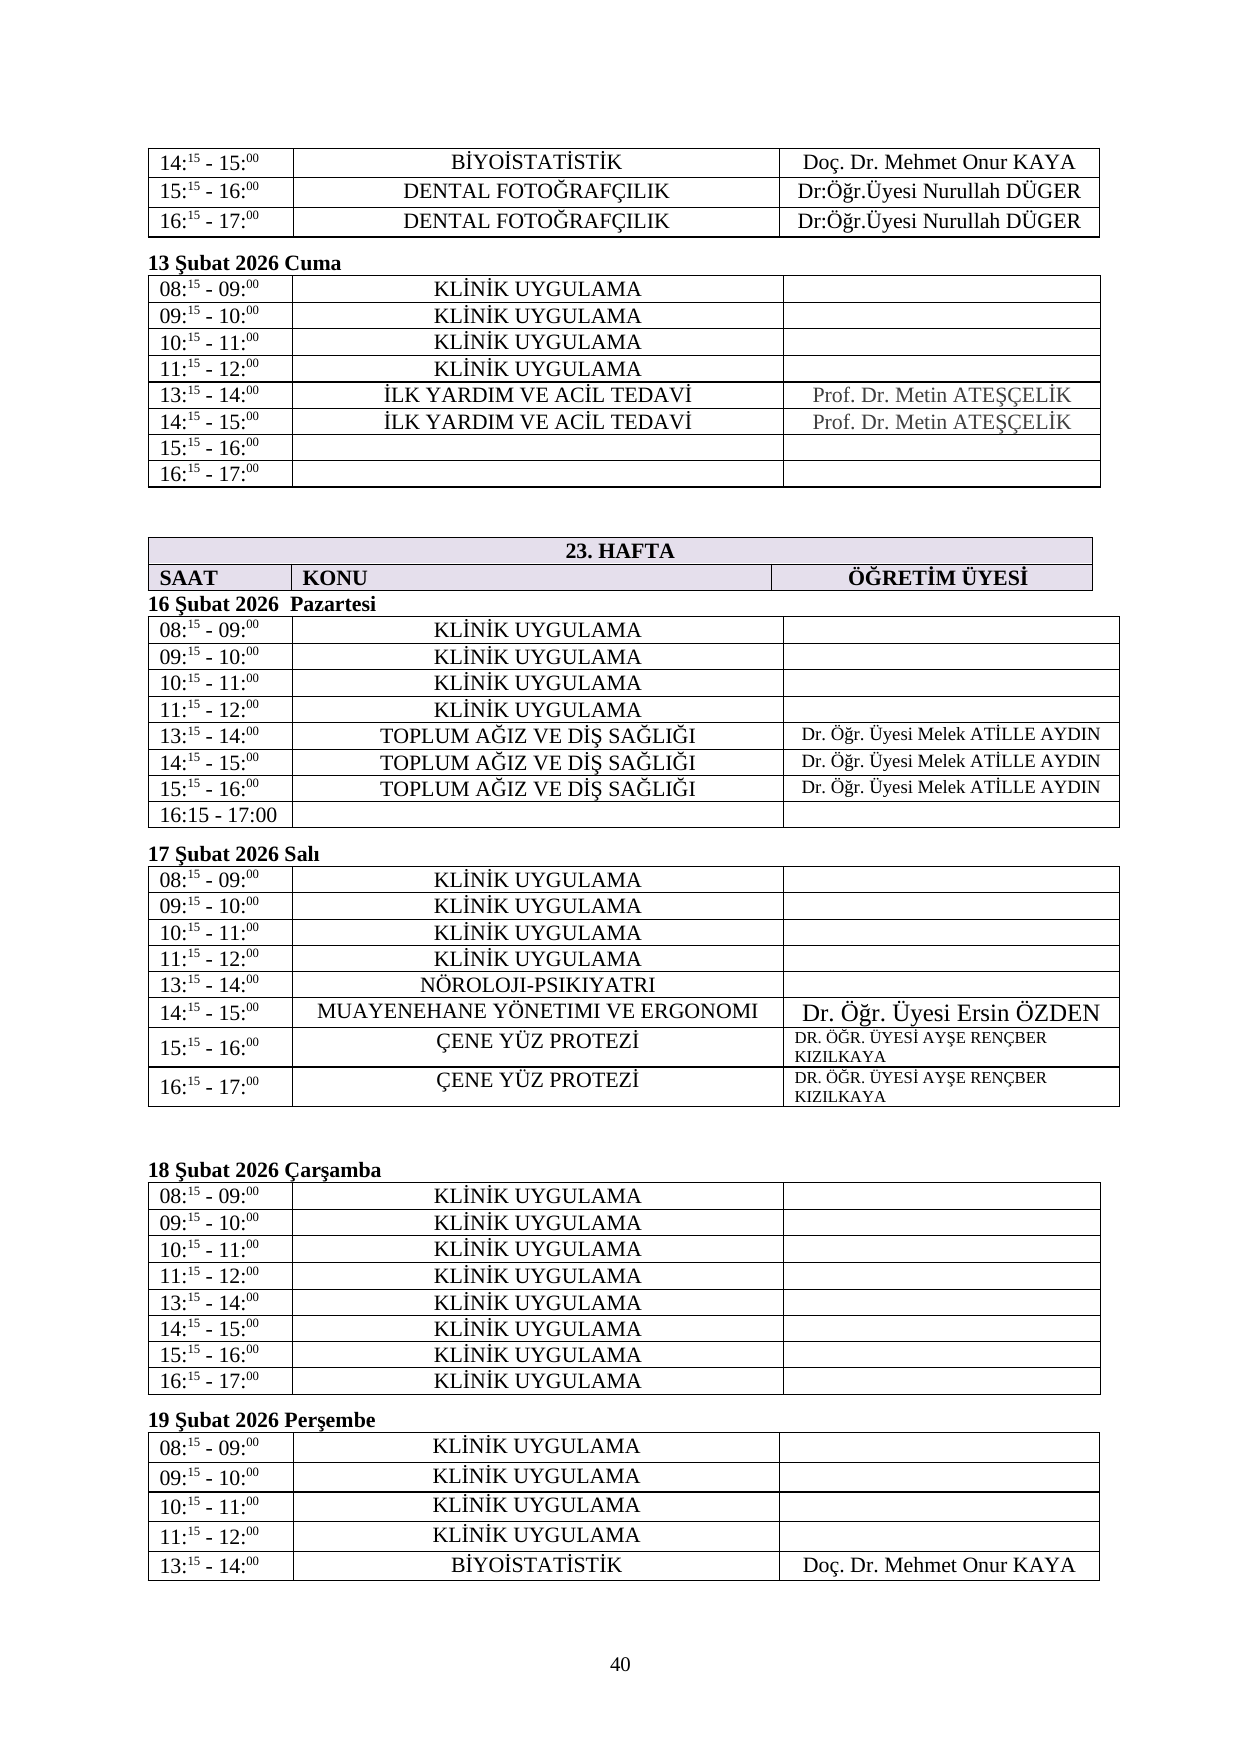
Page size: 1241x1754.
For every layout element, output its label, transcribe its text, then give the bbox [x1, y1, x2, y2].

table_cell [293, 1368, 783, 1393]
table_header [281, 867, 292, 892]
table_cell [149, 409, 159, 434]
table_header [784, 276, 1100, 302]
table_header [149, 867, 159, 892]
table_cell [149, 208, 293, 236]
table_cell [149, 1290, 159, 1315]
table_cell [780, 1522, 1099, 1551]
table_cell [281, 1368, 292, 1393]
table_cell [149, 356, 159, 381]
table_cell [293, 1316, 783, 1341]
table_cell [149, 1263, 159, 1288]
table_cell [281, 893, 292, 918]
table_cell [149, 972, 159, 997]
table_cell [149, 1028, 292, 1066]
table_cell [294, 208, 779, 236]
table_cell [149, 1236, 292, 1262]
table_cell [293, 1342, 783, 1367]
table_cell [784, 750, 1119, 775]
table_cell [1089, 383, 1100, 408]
text 19 Şubat 2026 Perşembe [148, 1407, 1093, 1432]
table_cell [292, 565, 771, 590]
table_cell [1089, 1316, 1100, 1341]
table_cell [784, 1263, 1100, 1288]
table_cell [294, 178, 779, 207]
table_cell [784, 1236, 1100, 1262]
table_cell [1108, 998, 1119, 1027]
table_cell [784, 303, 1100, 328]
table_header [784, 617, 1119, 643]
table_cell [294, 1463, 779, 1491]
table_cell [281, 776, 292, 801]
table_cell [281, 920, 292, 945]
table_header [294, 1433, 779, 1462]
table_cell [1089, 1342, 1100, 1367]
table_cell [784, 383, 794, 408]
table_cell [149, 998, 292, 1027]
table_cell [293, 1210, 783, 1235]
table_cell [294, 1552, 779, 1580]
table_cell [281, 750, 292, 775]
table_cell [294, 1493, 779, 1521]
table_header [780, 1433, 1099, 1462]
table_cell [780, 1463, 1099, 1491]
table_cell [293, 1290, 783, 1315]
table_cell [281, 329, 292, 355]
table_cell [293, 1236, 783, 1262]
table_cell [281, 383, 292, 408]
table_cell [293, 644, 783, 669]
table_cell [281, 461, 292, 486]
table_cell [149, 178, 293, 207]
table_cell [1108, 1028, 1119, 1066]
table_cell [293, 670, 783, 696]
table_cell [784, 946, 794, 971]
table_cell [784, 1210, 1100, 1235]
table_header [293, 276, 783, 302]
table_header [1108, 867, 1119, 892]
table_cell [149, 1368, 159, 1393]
text 13 Şubat 2026 Cuma [148, 250, 1093, 275]
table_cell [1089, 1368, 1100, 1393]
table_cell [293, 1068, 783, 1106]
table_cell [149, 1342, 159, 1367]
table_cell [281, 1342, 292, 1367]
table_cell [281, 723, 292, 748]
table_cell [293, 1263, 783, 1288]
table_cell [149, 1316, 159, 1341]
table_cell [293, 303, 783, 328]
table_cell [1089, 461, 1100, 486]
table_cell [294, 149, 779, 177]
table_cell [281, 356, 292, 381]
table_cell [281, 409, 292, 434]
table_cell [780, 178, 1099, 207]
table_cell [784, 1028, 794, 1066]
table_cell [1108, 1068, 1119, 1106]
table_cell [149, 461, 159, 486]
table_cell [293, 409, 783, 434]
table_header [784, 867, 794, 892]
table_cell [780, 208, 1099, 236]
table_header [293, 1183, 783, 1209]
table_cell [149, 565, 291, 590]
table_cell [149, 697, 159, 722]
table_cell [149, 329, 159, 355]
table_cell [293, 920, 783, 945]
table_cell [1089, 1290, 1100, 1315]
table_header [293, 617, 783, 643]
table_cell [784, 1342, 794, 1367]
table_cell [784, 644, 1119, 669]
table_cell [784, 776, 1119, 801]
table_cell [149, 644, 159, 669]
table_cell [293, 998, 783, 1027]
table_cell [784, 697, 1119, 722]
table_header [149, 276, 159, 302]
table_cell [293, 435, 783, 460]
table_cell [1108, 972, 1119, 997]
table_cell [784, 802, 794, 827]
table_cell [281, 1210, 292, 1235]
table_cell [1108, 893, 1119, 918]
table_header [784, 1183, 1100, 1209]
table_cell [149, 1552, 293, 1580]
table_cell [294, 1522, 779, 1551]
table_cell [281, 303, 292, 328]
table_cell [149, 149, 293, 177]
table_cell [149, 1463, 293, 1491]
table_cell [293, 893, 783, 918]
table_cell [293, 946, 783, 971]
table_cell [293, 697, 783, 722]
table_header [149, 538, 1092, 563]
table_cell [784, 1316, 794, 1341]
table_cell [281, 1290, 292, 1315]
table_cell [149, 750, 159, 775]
text 16 Şubat 2026 Pazartesi [148, 591, 1093, 616]
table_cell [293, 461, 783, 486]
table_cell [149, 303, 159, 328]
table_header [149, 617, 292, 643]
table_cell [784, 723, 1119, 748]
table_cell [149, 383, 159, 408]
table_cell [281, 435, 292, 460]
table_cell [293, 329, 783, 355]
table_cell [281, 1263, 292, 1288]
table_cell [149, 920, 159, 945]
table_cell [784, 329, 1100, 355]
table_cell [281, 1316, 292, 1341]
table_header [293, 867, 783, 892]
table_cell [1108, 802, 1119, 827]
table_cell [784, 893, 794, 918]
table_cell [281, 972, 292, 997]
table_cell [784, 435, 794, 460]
text 17 Şubat 2026 Salı [148, 841, 1093, 866]
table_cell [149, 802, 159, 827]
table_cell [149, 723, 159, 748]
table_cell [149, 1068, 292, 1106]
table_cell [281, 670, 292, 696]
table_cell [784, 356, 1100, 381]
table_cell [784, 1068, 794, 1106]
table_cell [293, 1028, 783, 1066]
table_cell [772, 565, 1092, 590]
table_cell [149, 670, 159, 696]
text 18 Şubat 2026 Çarşamba [148, 1157, 1093, 1182]
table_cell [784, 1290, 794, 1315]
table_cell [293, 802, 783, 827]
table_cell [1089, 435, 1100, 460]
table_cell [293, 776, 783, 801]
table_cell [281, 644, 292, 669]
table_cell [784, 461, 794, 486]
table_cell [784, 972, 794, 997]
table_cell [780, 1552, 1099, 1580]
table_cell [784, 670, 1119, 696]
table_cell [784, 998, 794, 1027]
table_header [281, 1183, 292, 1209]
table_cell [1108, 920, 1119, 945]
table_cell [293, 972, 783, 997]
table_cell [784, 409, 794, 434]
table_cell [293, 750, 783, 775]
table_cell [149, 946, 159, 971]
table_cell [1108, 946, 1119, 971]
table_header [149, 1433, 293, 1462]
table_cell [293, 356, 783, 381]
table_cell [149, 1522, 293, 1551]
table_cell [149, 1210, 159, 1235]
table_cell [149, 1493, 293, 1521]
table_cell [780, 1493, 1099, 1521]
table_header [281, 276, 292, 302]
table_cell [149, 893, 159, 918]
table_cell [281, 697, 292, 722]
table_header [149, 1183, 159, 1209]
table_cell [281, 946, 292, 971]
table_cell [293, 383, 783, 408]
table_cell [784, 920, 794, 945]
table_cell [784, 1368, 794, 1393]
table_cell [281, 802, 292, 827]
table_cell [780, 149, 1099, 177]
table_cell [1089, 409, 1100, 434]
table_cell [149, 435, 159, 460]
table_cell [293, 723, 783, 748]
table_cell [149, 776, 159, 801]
